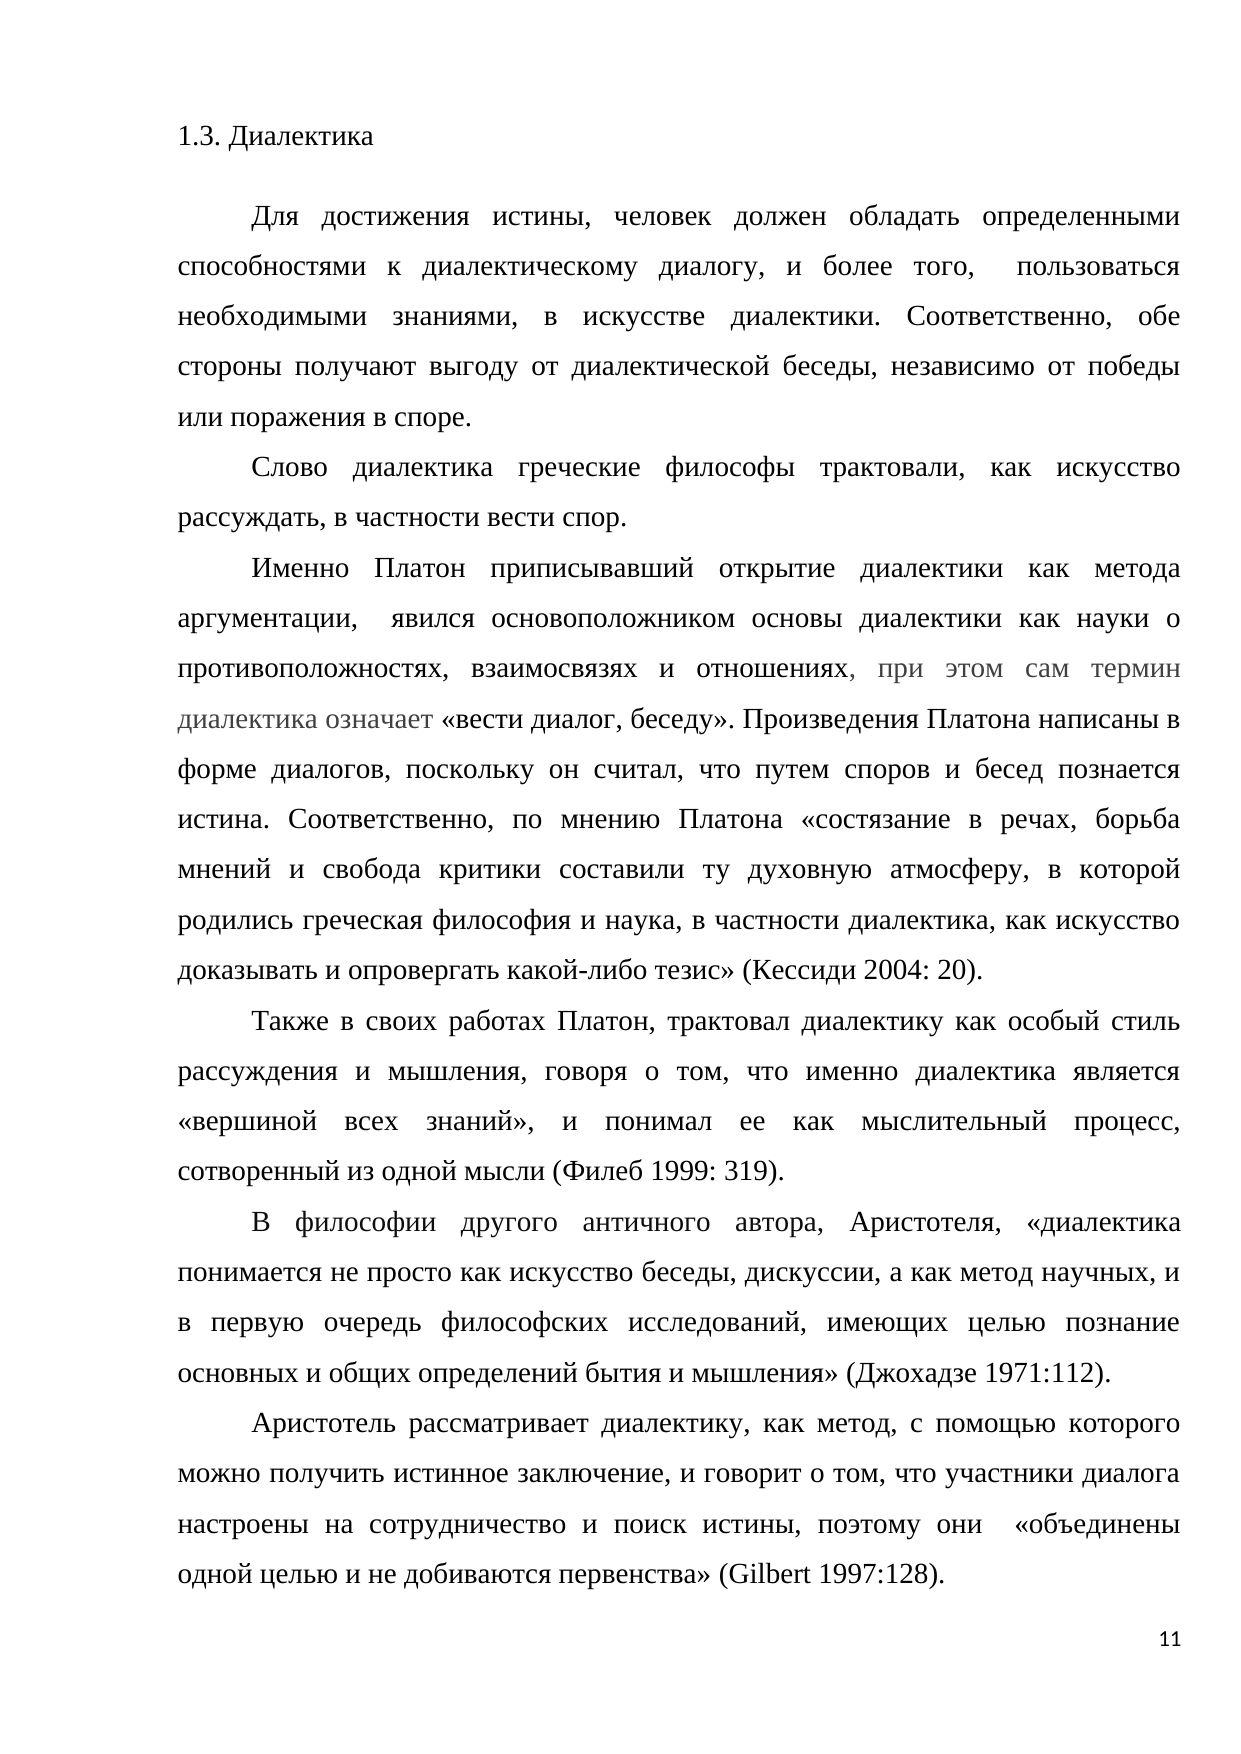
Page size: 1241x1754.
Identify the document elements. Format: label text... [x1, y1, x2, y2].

text Аристотель рассматривает диалектику, как метод, с помощью которого можно получить истинное заключение, и говорит о том, что участники диалога настроены на сотрудничество и поиск истины, поэтому они «объединены одной целью и не добиваются первенства» (Gilbert 1997:128). [177, 1405, 1181, 1589]
text Для достижения истины, человек должен обладать определенными способностями к диалектическому диалогу, и более того, пользоваться необходимыми знаниями, в искусстве диалектики. Соответственно, обе стороны получают выгоду от диалектической беседы, независимо от победы или поражения в споре. [177, 198, 1181, 432]
text Слово диалектика греческие философы трактовали, как искусство рассуждать, в частности вести спор. [177, 449, 1181, 533]
text В философии другого античного автора, Аристотеля, «диалектика понимается не просто как искусство беседы, дискуссии, а как метод научных, и в первую очередь философских исследований, имеющих целью познание основных и общих определений бытия и мышления» (Джохадзе 1971:112). [177, 1204, 1181, 1388]
text 1.3. Диалектика [177, 118, 1181, 152]
text Также в своих работах Платон, трактовал диалектику как особый стиль рассуждения и мышления, говоря о том, что именно диалектика является «вершиной всех знаний», и понимал ее как мыслительный процесс, сотворенный из одной мысли (Филеб 1999: 319). [177, 1003, 1181, 1187]
text Именно Платон приписывавший открытие диалектики как метода аргументации, явился основоположником основы диалектики как науки о противоположностях, взаимосвязях и отношениях, при этом сам термин диалектика означает «вести диалог, беседу». Произведения Платона написаны в форме диалогов, поскольку он считал, что путем споров и бесед познается истина. Соответственно, по мнению Платона «состязание в речах, борьба мнений и свобода критики составили ту духовную атмосферу, в которой родились греческая философия и наука, в частности диалектика, как искусство доказывать и опровергать какой-либо тезис» (Кессиди 2004: 20). [177, 550, 1181, 986]
